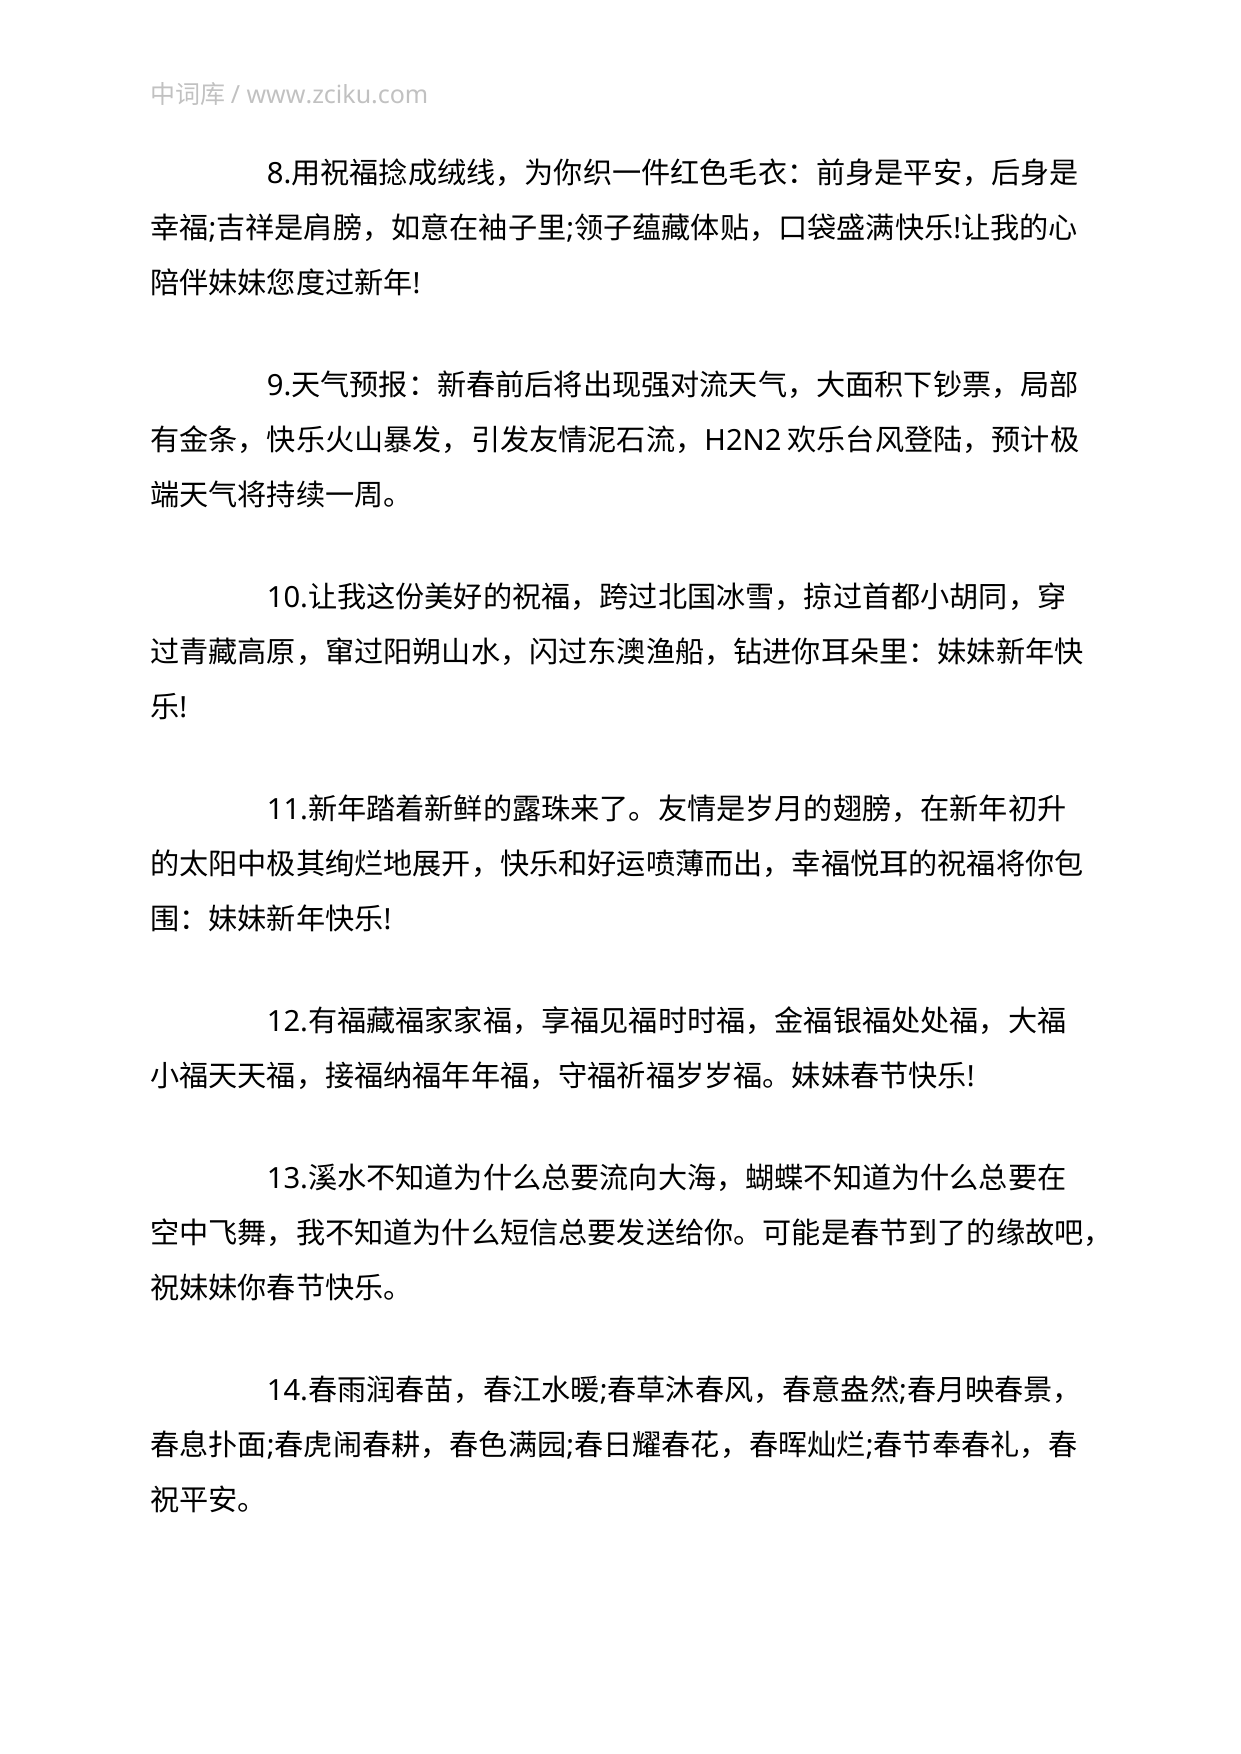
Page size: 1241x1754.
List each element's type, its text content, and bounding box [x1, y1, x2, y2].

text 12.有福藏福家家福，享福见福时时福，金福银福处处福，大福小福天天福，接福纳福年年福，守福祈福岁岁福。妹妹春节快乐! [150, 997, 1090, 1095]
text 11.新年踏着新鲜的露珠来了。友情是岁月的翅膀，在新年初升的太阳中极其绚烂地展开，快乐和好运喷薄而出，幸福悦耳的祝福将你包围：妹妹新年快乐! [150, 786, 1090, 938]
text 13.溪水不知道为什么总要流向大海，蝴蝶不知道为什么总要在空中飞舞，我不知道为什么短信总要发送给你。可能是春节到了的缘故吧，祝妹妹你春节快乐。 [150, 1154, 1090, 1307]
text 9.天气预报：新春前后将出现强对流天气，大面积下钞票，局部有金条，快乐火山暴发，引发友情泥石流，H2N2欢乐台风登陆，预计极端天气将持续一周。 [150, 362, 1090, 514]
text 10.让我这份美好的祝福，跨过北国冰雪，掠过首都小胡同，穿过青藏高原，窜过阳朔山水，闪过东澳渔船，钻进你耳朵里：妹妹新年快乐! [150, 574, 1090, 726]
text 14.春雨润春苗，春江水暖;春草沐春风，春意盎然;春月映春景，春息扑面;春虎闹春耕，春色满园;春日耀春花，春晖灿烂;春节奉春礼，春祝平安。 [150, 1366, 1090, 1518]
text 8.用祝福捻成绒线，为你织一件红色毛衣：前身是平安，后身是幸福;吉祥是肩膀，如意在袖子里;领子蕴藏体贴，口袋盛满快乐!让我的心陪伴妹妹您度过新年! [150, 150, 1090, 302]
